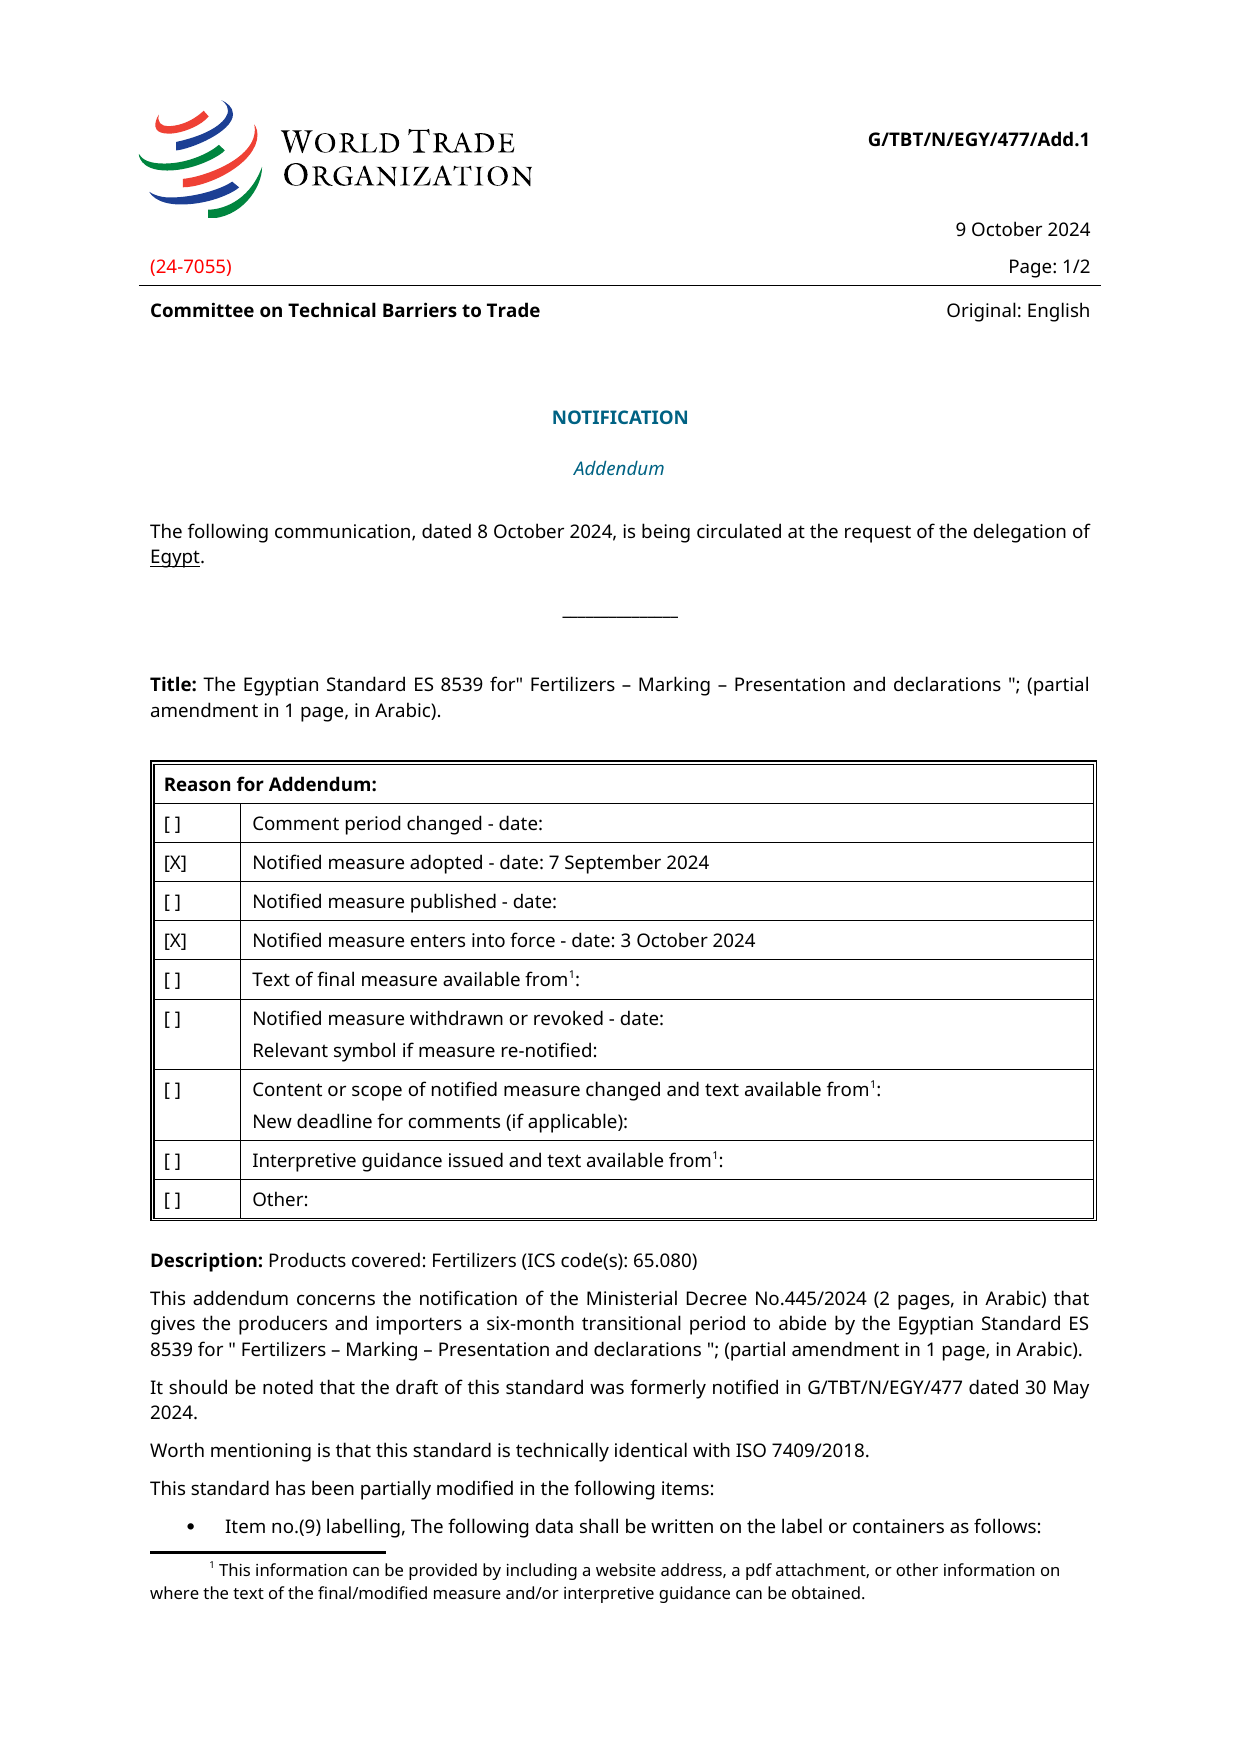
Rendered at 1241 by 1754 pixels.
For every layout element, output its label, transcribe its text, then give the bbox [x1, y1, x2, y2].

text Description: Products covered: Fertilizers (ICS code(s): 65.080) [150, 1247, 1090, 1272]
list Item no.(9) labelling, The following data shall be written on the label or containers as follows: [187, 1513, 1090, 1539]
table_cell Notified measure adopted - date: 7 September 2024 [241, 843, 1093, 881]
table_cell [ ] [155, 1141, 240, 1179]
text This addendum concerns the notification of the Ministerial Decree No.445/2024 (2 pages, in Arabic) that gives the producers and importers a six-month transitional period to abide by the Egyptian Standard ES 8539 for " Fertilizers – Marking – Presentation and declarations "; (partial amendment in 1 page, in Arabic). [150, 1285, 1090, 1361]
table_cell Comment period changed - date: [241, 804, 1093, 842]
text This standard has been partially modified in the following items: [150, 1476, 1090, 1501]
title NOTIFICATION [150, 405, 1090, 430]
table_cell Content or scope of notified measure changed and text available from1: New deadline for comments (if applicable): [241, 1070, 1093, 1140]
table_cell [X] [155, 843, 240, 881]
table_cell [ ] [155, 882, 240, 920]
table_cell Notified measure published - date: [241, 882, 1093, 920]
title Addendum [150, 455, 1090, 481]
table_cell [ ] [155, 1070, 240, 1140]
text _______________ [150, 595, 1090, 620]
text The following communication, dated 8 October 2024, is being circulated at the request of the delegation of Egypt. [150, 518, 1090, 569]
text Worth mentioning is that this standard is technically identical with ISO 7409/2018. [150, 1437, 1090, 1463]
table_cell Text of final measure available from: [241, 960, 1093, 998]
table_cell [X] [155, 921, 240, 959]
table_cell Notified measure withdrawn or revoked - date: Relevant symbol if measure re-notified: [241, 1000, 1093, 1069]
table_cell [ ] [155, 1000, 240, 1069]
table_cell [ ] [155, 804, 240, 842]
text Title: The Egyptian Standard ES 8539 for" Fertilizers – Marking – Presentation and declarations "; (partial amendment in 1 page, in Arabic). [150, 671, 1090, 722]
table_cell Interpretive guidance issued and text available from1: [241, 1141, 1093, 1179]
table_cell [ ] [155, 1180, 240, 1218]
text It should be noted that the draft of this standard was formerly notified in G/TBT/N/EGY/477 dated 30 May 2024. [150, 1374, 1090, 1425]
table_cell Notified measure enters into force - date: 3 October 2024 [241, 921, 1093, 959]
table_cell Other: [241, 1180, 1093, 1218]
table_header Reason for Addendum: [155, 765, 1093, 803]
table_cell [ ] [155, 960, 240, 998]
